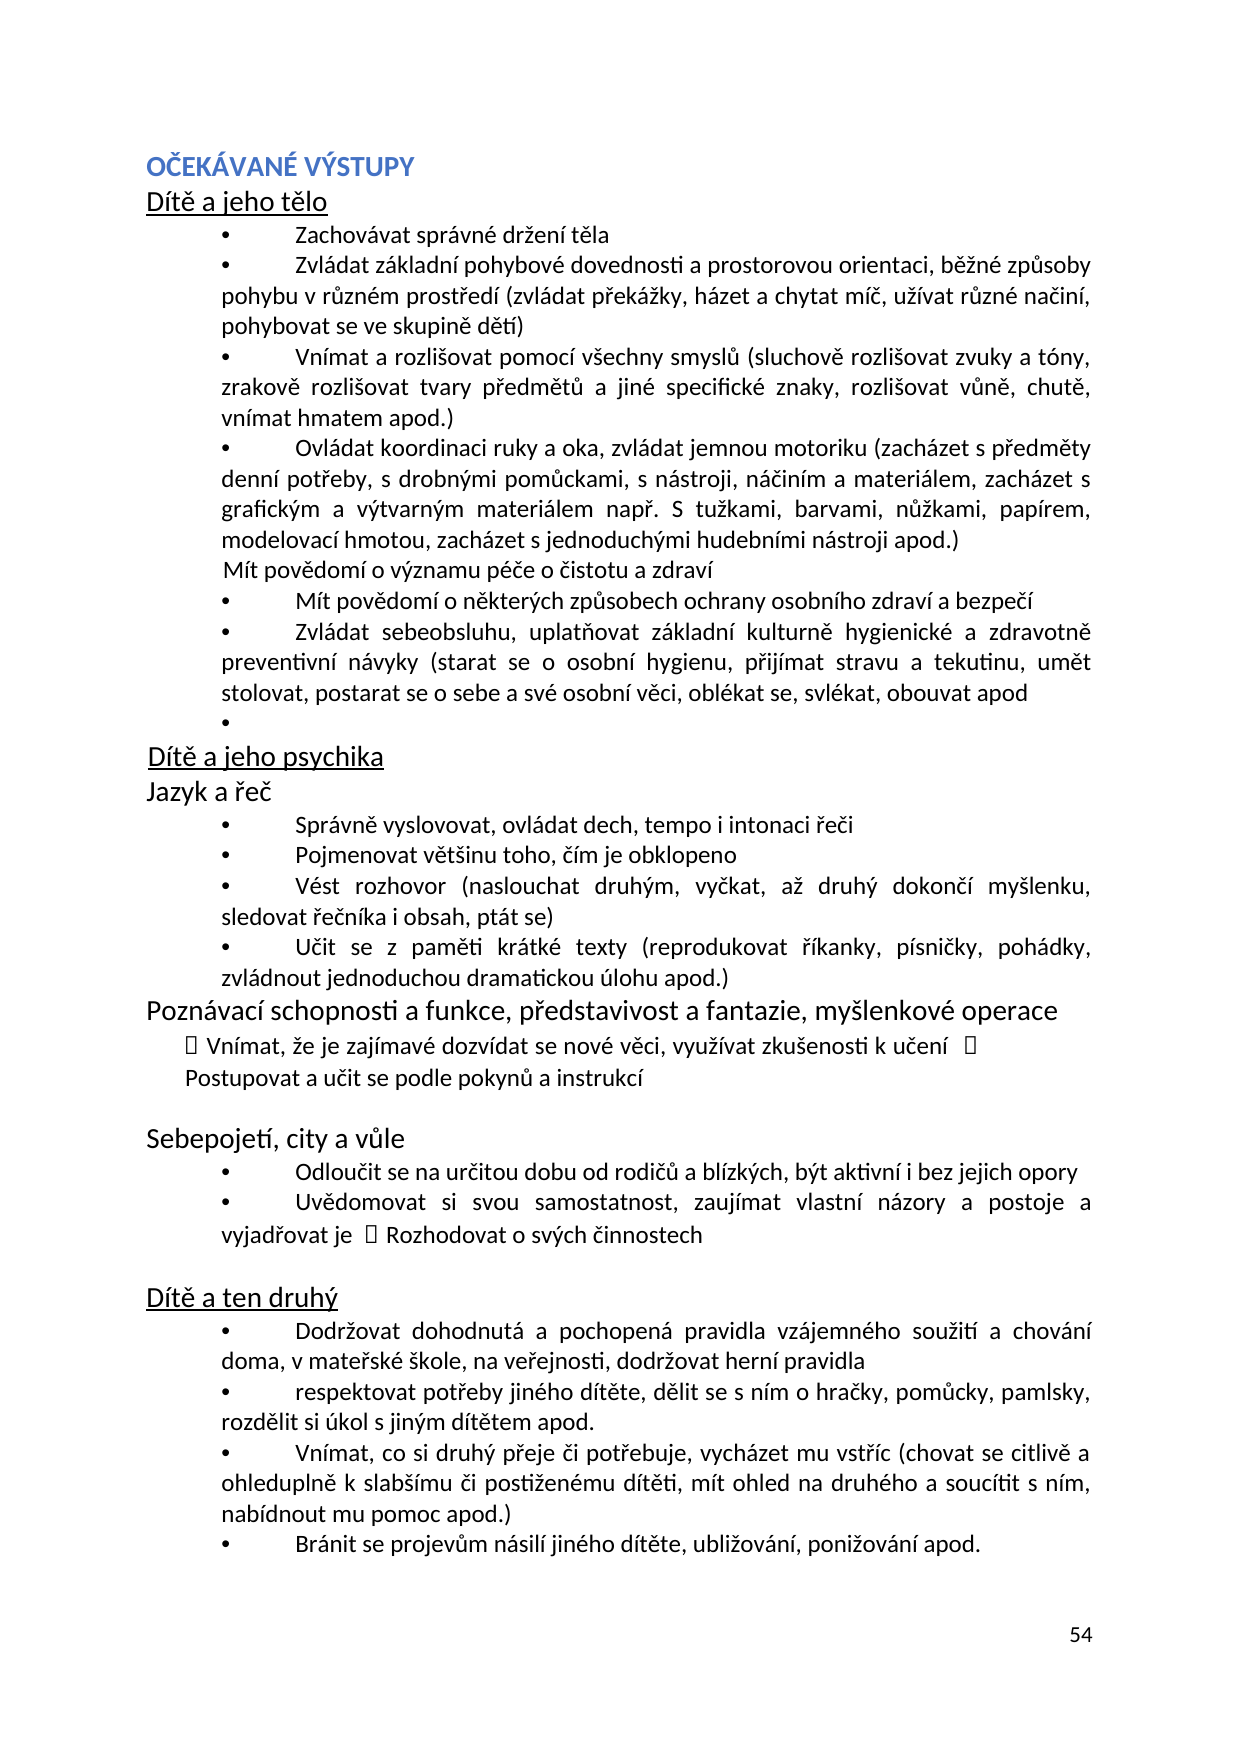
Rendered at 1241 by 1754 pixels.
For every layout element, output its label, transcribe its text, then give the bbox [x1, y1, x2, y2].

text Poznávací schopnosti a funkce, představivost a fantazie, myšlenkové operace [146, 992, 1092, 1028]
text Dítě a ten druhý [146, 1279, 391, 1315]
list Vnímat, co si druhý přeje či potřebuje, vycházet mu vstříc (chovat se citlivě a ohleduplně k slabšímu či postiženému dítěti, mít ohled na druhého a soucítit s ním, nabídnout mu pomoc apod.) [221, 1437, 1092, 1528]
list Správně vyslovovat, ovládat dech, tempo i intonaci řeči [221, 809, 1092, 839]
list Mít povědomí o některých způsobech ochrany osobního zdraví a bezpečí [221, 585, 1092, 616]
text Sebepojetí, city a vůle [146, 1120, 1092, 1156]
list Zvládat základní pohybové dovednosti a prostorovou orientaci, běžné způsoby pohybu v různém prostředí (zvládat překážky, házet a chytat míč, užívat různé načiní, pohybovat se ve skupině dětí) [221, 249, 1092, 341]
text  Vnímat, že je zajímavé dozvídat se nové věci, využívat zkušenosti k učení  Postupovat a učit se podle pokynů a instrukcí [184, 1028, 978, 1092]
list Pojmenovat většinu toho, čím je obklopeno [221, 839, 1092, 870]
list Ovládat koordinaci ruky a oka, zvládat jemnou motoriku (zacházet s předměty denní potřeby, s drobnými pomůckami, s nástroji, náčiním a materiálem, zacházet s grafickým a výtvarným materiálem např. S tužkami, barvami, nůžkami, papírem, modelovací hmotou, zacházet s jednoduchými hudebními nástroji apod.) [221, 433, 1092, 555]
text OČEKÁVANÉ VÝSTUPY [146, 148, 1092, 183]
list Zachovávat správné držení těla [221, 219, 1092, 249]
text Mít povědomí o významu péče o čistotu a zdraví [223, 555, 1092, 585]
list Zvládat sebeobsluhu, uplatňovat základní kulturně hygienické a zdravotně preventivní návyky (starat se o osobní hygienu, přijímat stravu a tekutinu, umět stolovat, postarat se o sebe a své osobní věci, oblékat se, svlékat, obouvat apod [221, 616, 1092, 707]
list Uvědomovat si svou samostatnost, zaujímat vlastní názory a postoje a vyjadřovat je  Rozhodovat o svých činnostech [221, 1187, 1092, 1251]
list Odloučit se na určitou dobu od rodičů a blízkých, být aktivní i bez jejich opory [221, 1156, 1092, 1187]
text Dítě a jeho psychika [148, 738, 391, 773]
text Dítě a jeho tělo [146, 183, 391, 219]
text Jazyk a řeč [146, 773, 1092, 809]
list Bránit se projevům násilí jiného dítěte, ubližování, ponižování apod. [221, 1528, 1092, 1559]
list Učit se z paměti krátké texty (reprodukovat říkanky, písničky, pohádky, zvládnout jednoduchou dramatickou úlohu apod.) [221, 931, 1092, 992]
list Vést rozhovor (naslouchat druhým, vyčkat, až druhý dokončí myšlenku, sledovat řečníka i obsah, ptát se) [221, 870, 1092, 931]
list Vnímat a rozlišovat pomocí všechny smyslů (sluchově rozlišovat zvuky a tóny, zrakově rozlišovat tvary předmětů a jiné specifické znaky, rozlišovat vůně, chutě, vnímat hmatem apod.) [221, 341, 1092, 433]
list respektovat potřeby jiného dítěte, dělit se s ním o hračky, pomůcky, pamlsky, rozdělit si úkol s jiným dítětem apod. [221, 1376, 1092, 1437]
list Dodržovat dohodnutá a pochopená pravidla vzájemného soužití a chování doma, v mateřské škole, na veřejnosti, dodržovat herní pravidla [221, 1315, 1092, 1376]
